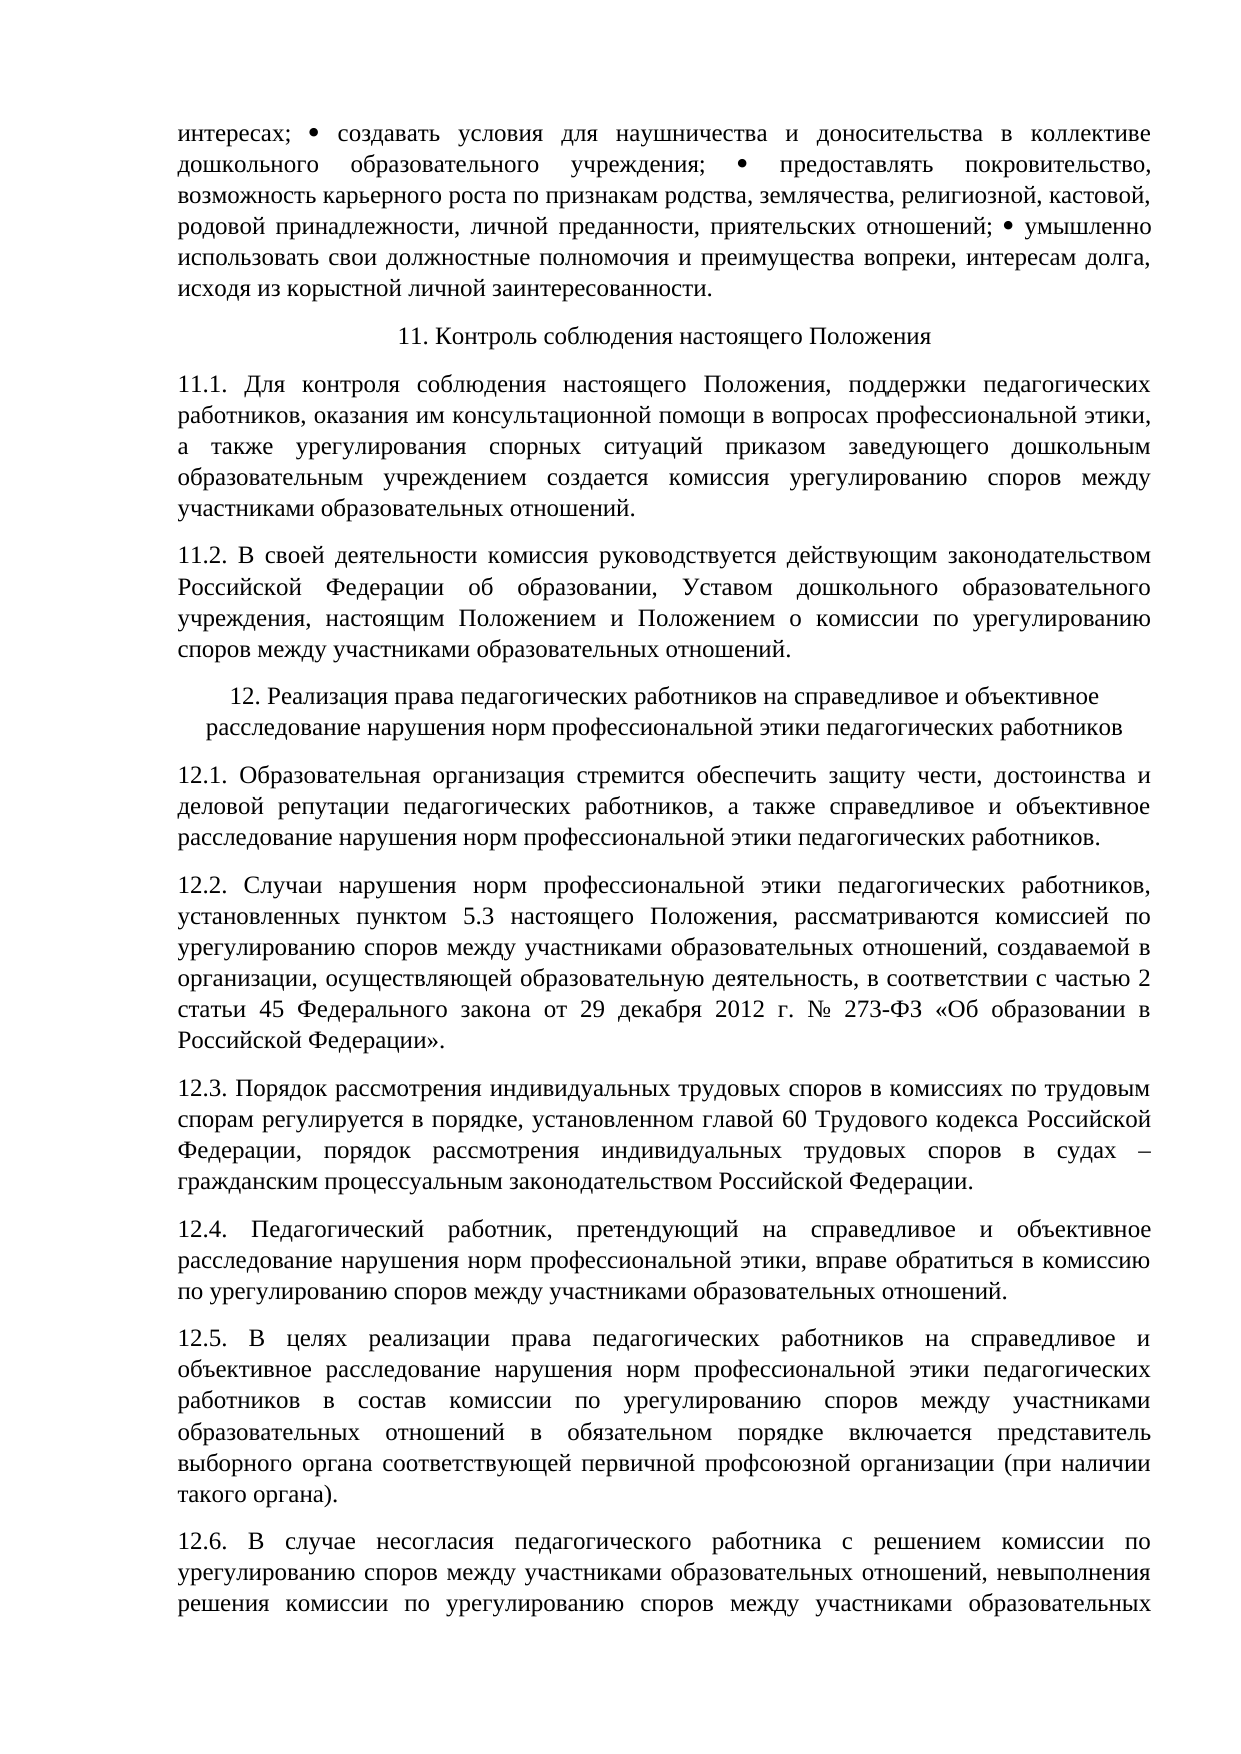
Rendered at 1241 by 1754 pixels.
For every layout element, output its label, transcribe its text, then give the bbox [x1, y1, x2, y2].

text 12.5. В целях реализации права педагогических работников на справедливое и объективное расследование нарушения норм профессиональной этики педагогических работников в состав комиссии по урегулированию споров между участниками образовательных отношений в обязательном порядке включается представитель выборного органа соответствующей первичной профсоюзной организации (при наличии такого органа). [177, 1323, 1152, 1507]
text 12. Реализация права педагогических работников на справедливое и объективное расследование нарушения норм профессиональной этики педагогических работников [177, 681, 1152, 741]
text 11.1. Для контроля соблюдения настоящего Положения, поддержки педагогических работников, оказания им консультационной помощи в вопросах профессиональной этики, а также урегулирования спорных ситуаций приказом заведующего дошкольным образовательным учреждением создается комиссия урегулированию споров между участниками образовательных отношений. [177, 369, 1152, 522]
text 11. Контроль соблюдения настоящего Положения [177, 321, 1152, 350]
text 11.2. В своей деятельности комиссия руководствуется действующим законодательством Российской Федерации об образовании, Уставом дошкольного образовательного учреждения, настоящим Положением и Положением о комиссии по урегулированию споров между участниками образовательных отношений. [177, 541, 1152, 662]
text 12.1. Образовательная организация стремится обеспечить защиту чести, достоинства и деловой репутации педагогических работников, а также справедливое и объективное расследование нарушения норм профессиональной этики педагогических работников. [177, 760, 1152, 851]
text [177, 1526, 1152, 1617]
text 12.4. Педагогический работник, претендующий на справедливое и объективное расследование нарушения норм профессиональной этики, вправе обратиться в комиссию по урегулированию споров между участниками образовательных отношений. [177, 1214, 1152, 1304]
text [177, 118, 1152, 302]
text 12.3. Порядок рассмотрения индивидуальных трудовых споров в комиссиях по трудовым спорам регулируется в порядке, установленном главой 60 Трудового кодекса Российской Федерации, порядок рассмотрения индивидуальных трудовых споров в судах – гражданским процессуальным законодательством Российской Федерации. [177, 1073, 1152, 1195]
text 12.2. Случаи нарушения норм профессиональной этики педагогических работников, установленных пунктом 5.3 настоящего Положения, рассматриваются комиссией по урегулированию споров между участниками образовательных отношений, создаваемой в организации, осуществляющей образовательную деятельность, в соответствии с частью 2 статьи 45 Федерального закона от 29 декабря 2012 г. № 273-ФЗ «Об образовании в Российской Федерации». [177, 870, 1152, 1054]
